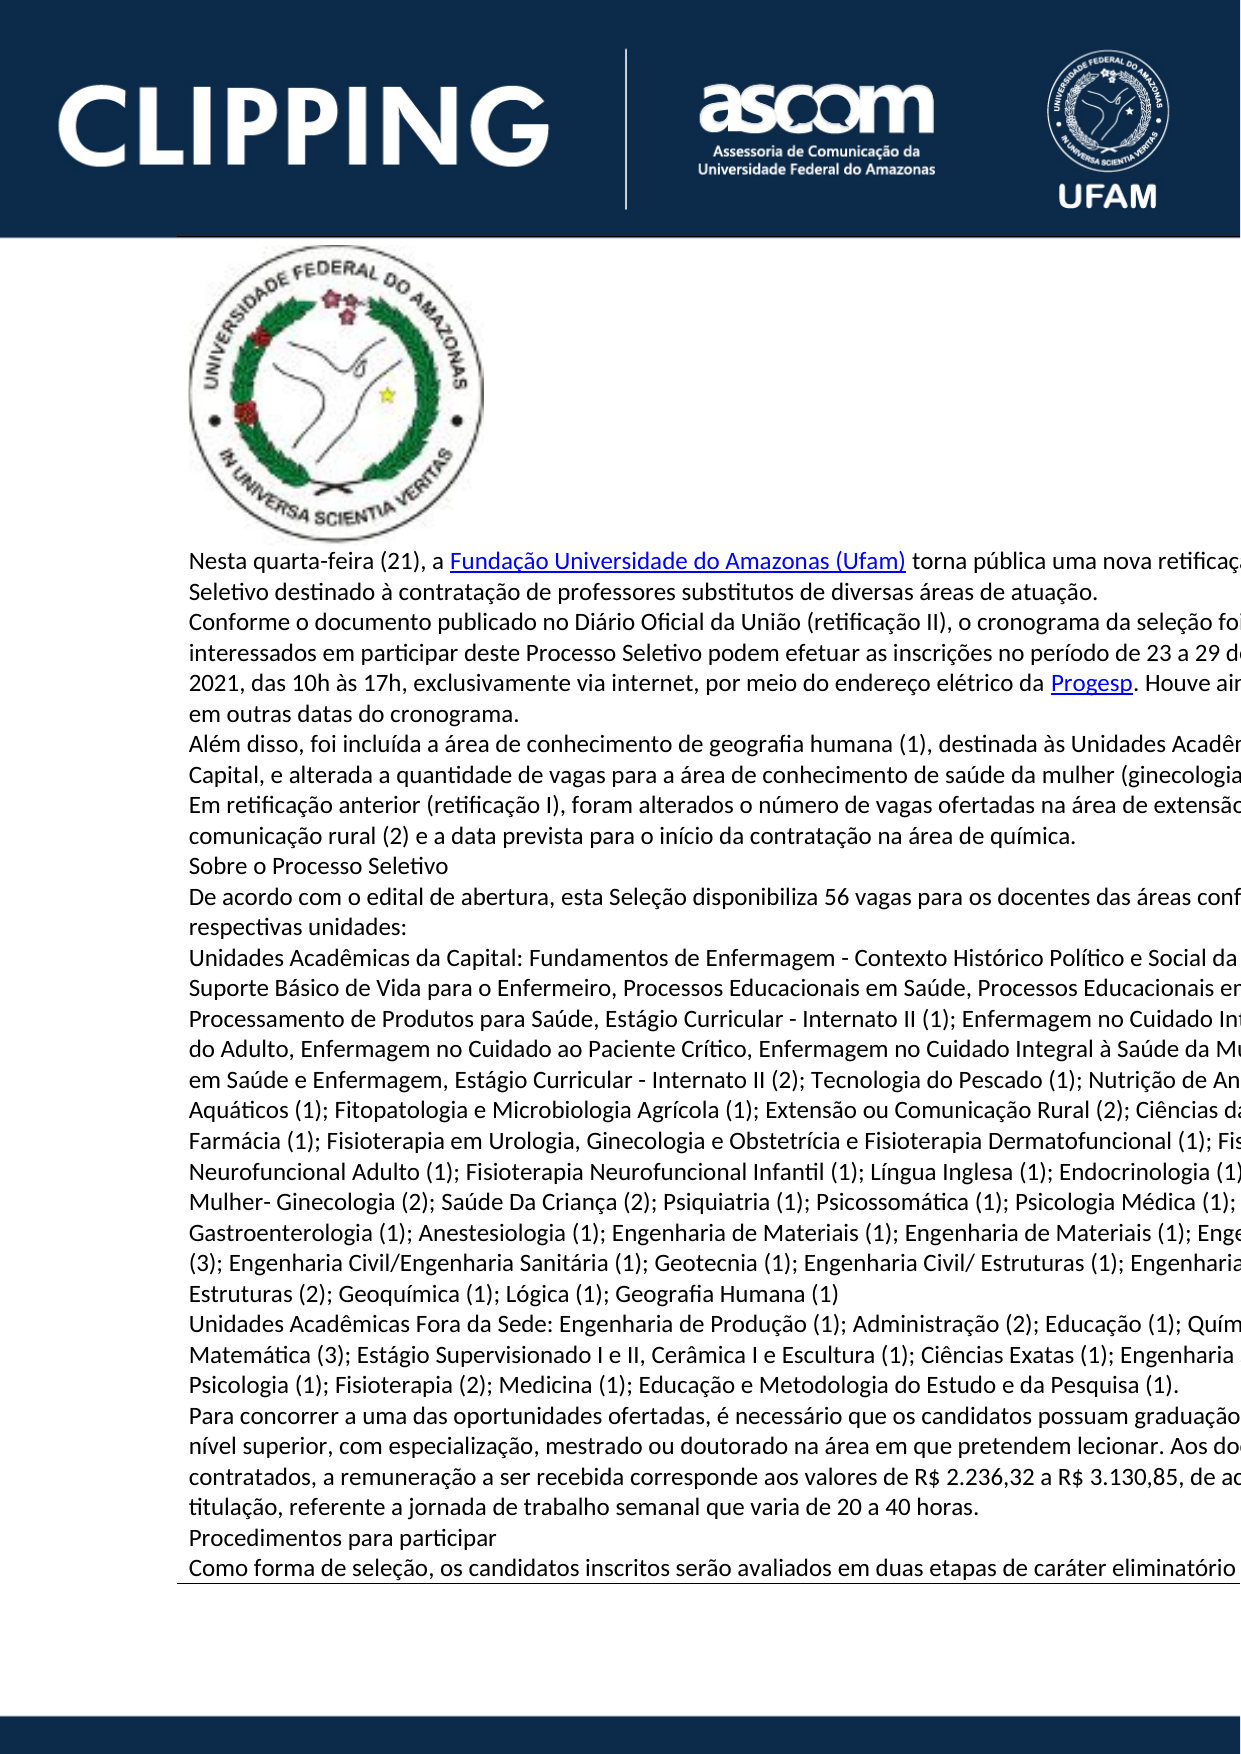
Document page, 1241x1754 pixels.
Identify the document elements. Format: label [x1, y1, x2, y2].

picture [188, 245, 484, 546]
picture [0, 0, 1241, 1754]
table_cell [177, 237, 1240, 1583]
